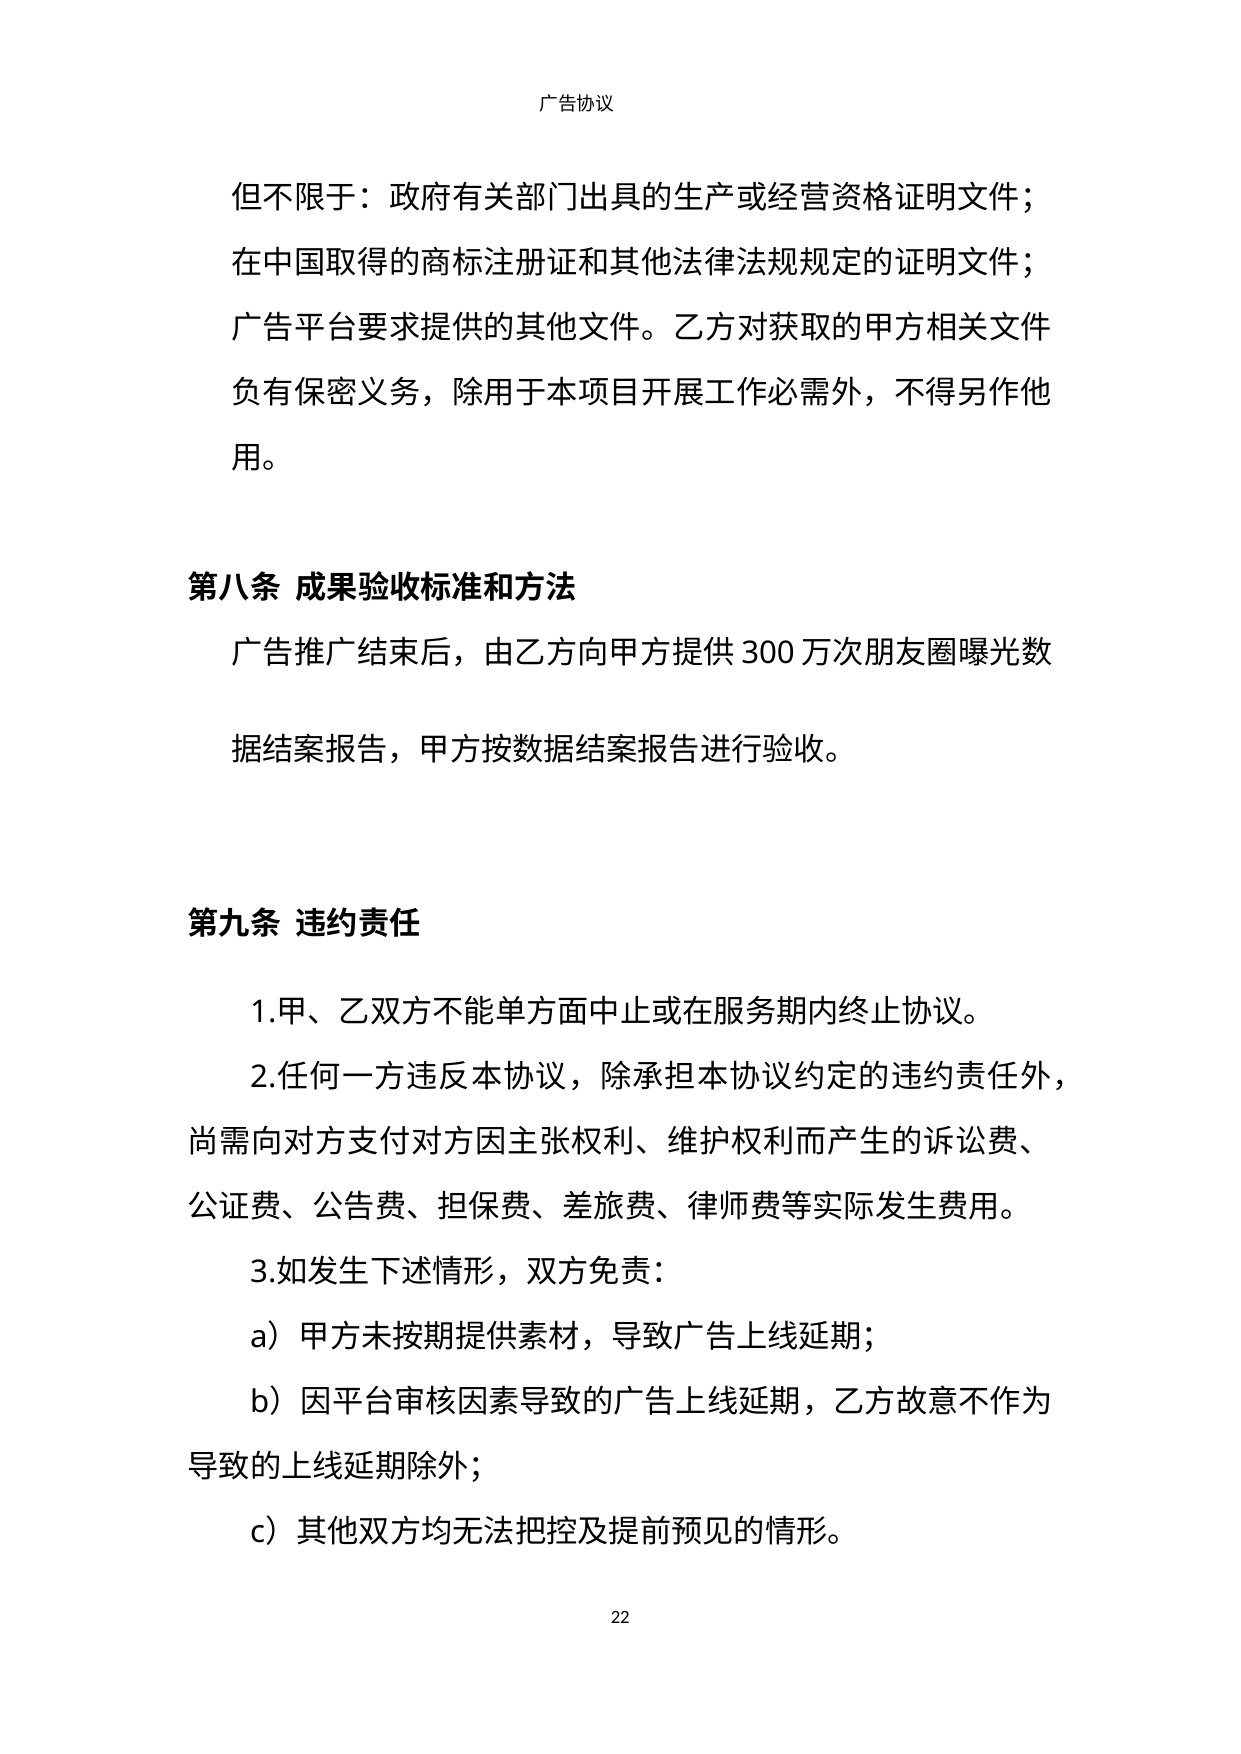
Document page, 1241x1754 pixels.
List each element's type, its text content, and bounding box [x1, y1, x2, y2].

list 第八条 成果验收标准和方法 [187, 552, 1053, 617]
list c）其他双方均无法把控及提前预见的情形。 [187, 1496, 1053, 1561]
text 广告推广结束后，由乙方向甲方提供300万次朋友圈曝光数据结案报告，甲方按数据结案报告进行验收。 [231, 617, 1053, 779]
list b）因平台审核因素导致的广告上线延期，乙方故意不作为导致的上线延期除外； [187, 1366, 1053, 1496]
list 3.如发生下述情形，双方免责： [187, 1236, 1053, 1301]
text 第九条 违约责任 [187, 888, 1053, 953]
list 2.任何一方违反本协议，除承担本协议约定的违约责任外，尚需向对方支付对方因主张权利、维护权利而产生的诉讼费、公证费、公告费、担保费、差旅费、律师费等实际发生费用。 [187, 1041, 1053, 1236]
list a）甲方未按期提供素材，导致广告上线延期； [187, 1301, 1053, 1366]
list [187, 162, 1053, 487]
list 1.甲、乙双方不能单方面中止或在服务期内终止协议。 [187, 976, 1053, 1041]
